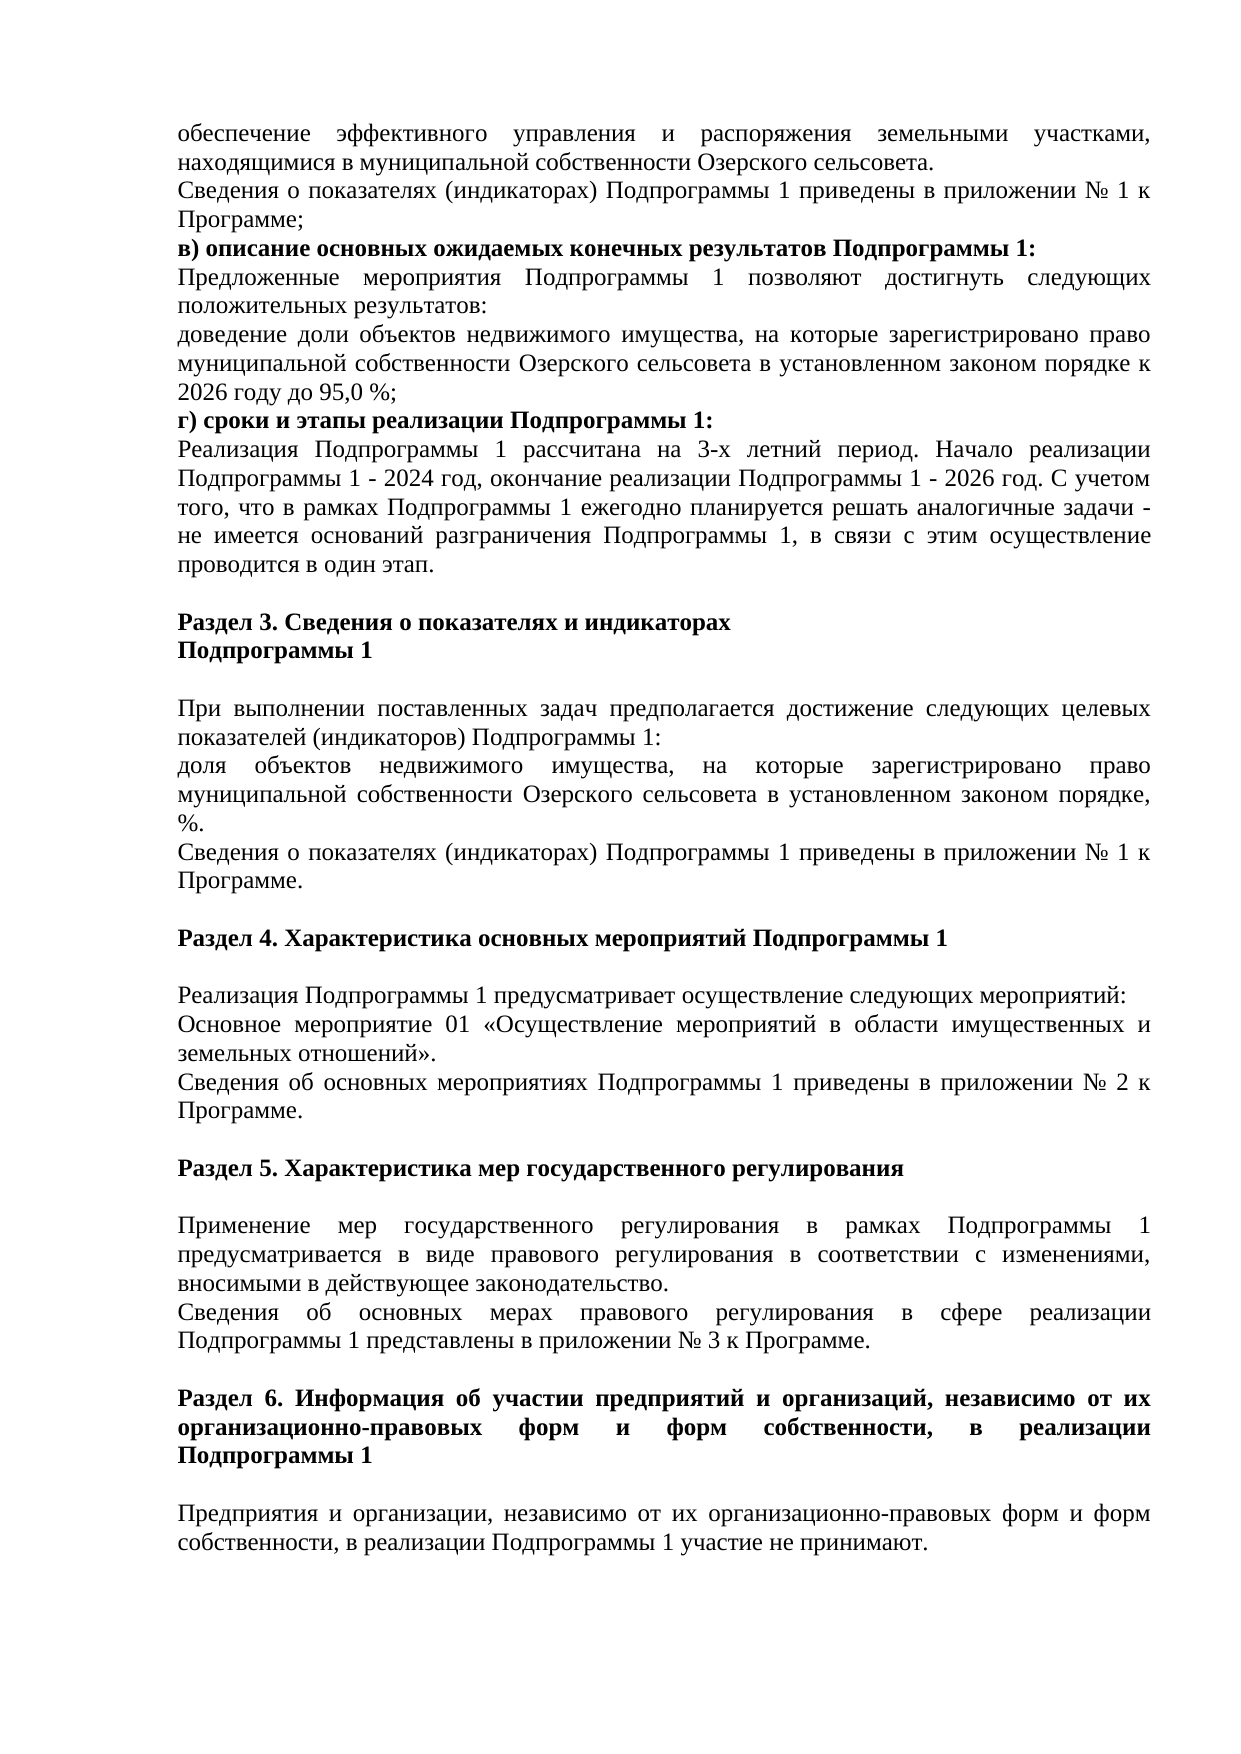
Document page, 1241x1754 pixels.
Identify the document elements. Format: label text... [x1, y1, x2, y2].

text Сведения о показателях (индикаторах) Подпрограммы 1 приведены в приложении № 1 к Программе; [177, 176, 1152, 233]
text Раздел 3. Сведения о показателях и индикаторах [177, 607, 1152, 636]
text Реализация Подпрограммы 1 рассчитана на 3-х летний период. Начало реализации Подпрограммы 1 - 2024 год, окончание реализации Подпрограммы 1 - 2026 год. С учетом того, что в рамках Подпрограммы 1 ежегодно планируется решать аналогичные задачи - не имеется оснований разграничения Подпрограммы 1, в связи с этим осуществление проводится в один этап. [177, 434, 1152, 578]
text в) описание основных ожидаемых конечных результатов Подпрограммы 1: [177, 233, 1152, 262]
text Сведения об основных мерах правового регулирования в сфере реализации Подпрограммы 1 представлены в приложении № 3 к Программе. [177, 1297, 1152, 1354]
text г) сроки и этапы реализации Подпрограммы 1: [177, 406, 1152, 434]
text Раздел 6. Информация об участии предприятий и организаций, независимо от их организационно-правовых форм и форм собственности, в реализации Подпрограммы 1 [177, 1383, 1152, 1469]
text обеспечение эффективного управления и распоряжения земельными участками, находящимися в муниципальной собственности Озерского сельсовета. [177, 118, 1152, 176]
text Раздел 5. Характеристика мер государственного регулирования [177, 1153, 1152, 1182]
text При выполнении поставленных задач предполагается достижение следующих целевых показателей (индикаторов) Подпрограммы 1: [177, 693, 1152, 751]
text Применение мер государственного регулирования в рамках Подпрограммы 1 предусматривается в виде правового регулирования в соответствии с изменениями, вносимыми в действующее законодательство. [177, 1211, 1152, 1297]
text Подпрограммы 1 [177, 636, 1152, 664]
text доля объектов недвижимого имущества, на которые зарегистрировано право муниципальной собственности Озерского сельсовета в установленном законом порядке, %. [177, 751, 1152, 837]
text Предприятия и организации, независимо от их организационно-правовых форм и форм собственности, в реализации Подпрограммы 1 участие не принимают. [177, 1498, 1152, 1556]
text Основное мероприятие 01 «Осуществление мероприятий в области имущественных и земельных отношений». [177, 1009, 1152, 1067]
text Сведения о показателях (индикаторах) Подпрограммы 1 приведены в приложении № 1 к Программе. [177, 837, 1152, 894]
text Раздел 4. Характеристика основных мероприятий Подпрограммы 1 [177, 923, 1152, 952]
text Реализация Подпрограммы 1 предусматривает осуществление следующих мероприятий: [177, 981, 1152, 1009]
text Предложенные мероприятия Подпрограммы 1 позволяют достигнуть следующих положительных результатов: [177, 262, 1152, 319]
text доведение доли объектов недвижимого имущества, на которые зарегистрировано право муниципальной собственности Озерского сельсовета в установленном законом порядке к 2026 году до 95,0 %; [177, 319, 1152, 406]
text Сведения об основных мероприятиях Подпрограммы 1 приведены в приложении № 2 к Программе. [177, 1067, 1152, 1124]
